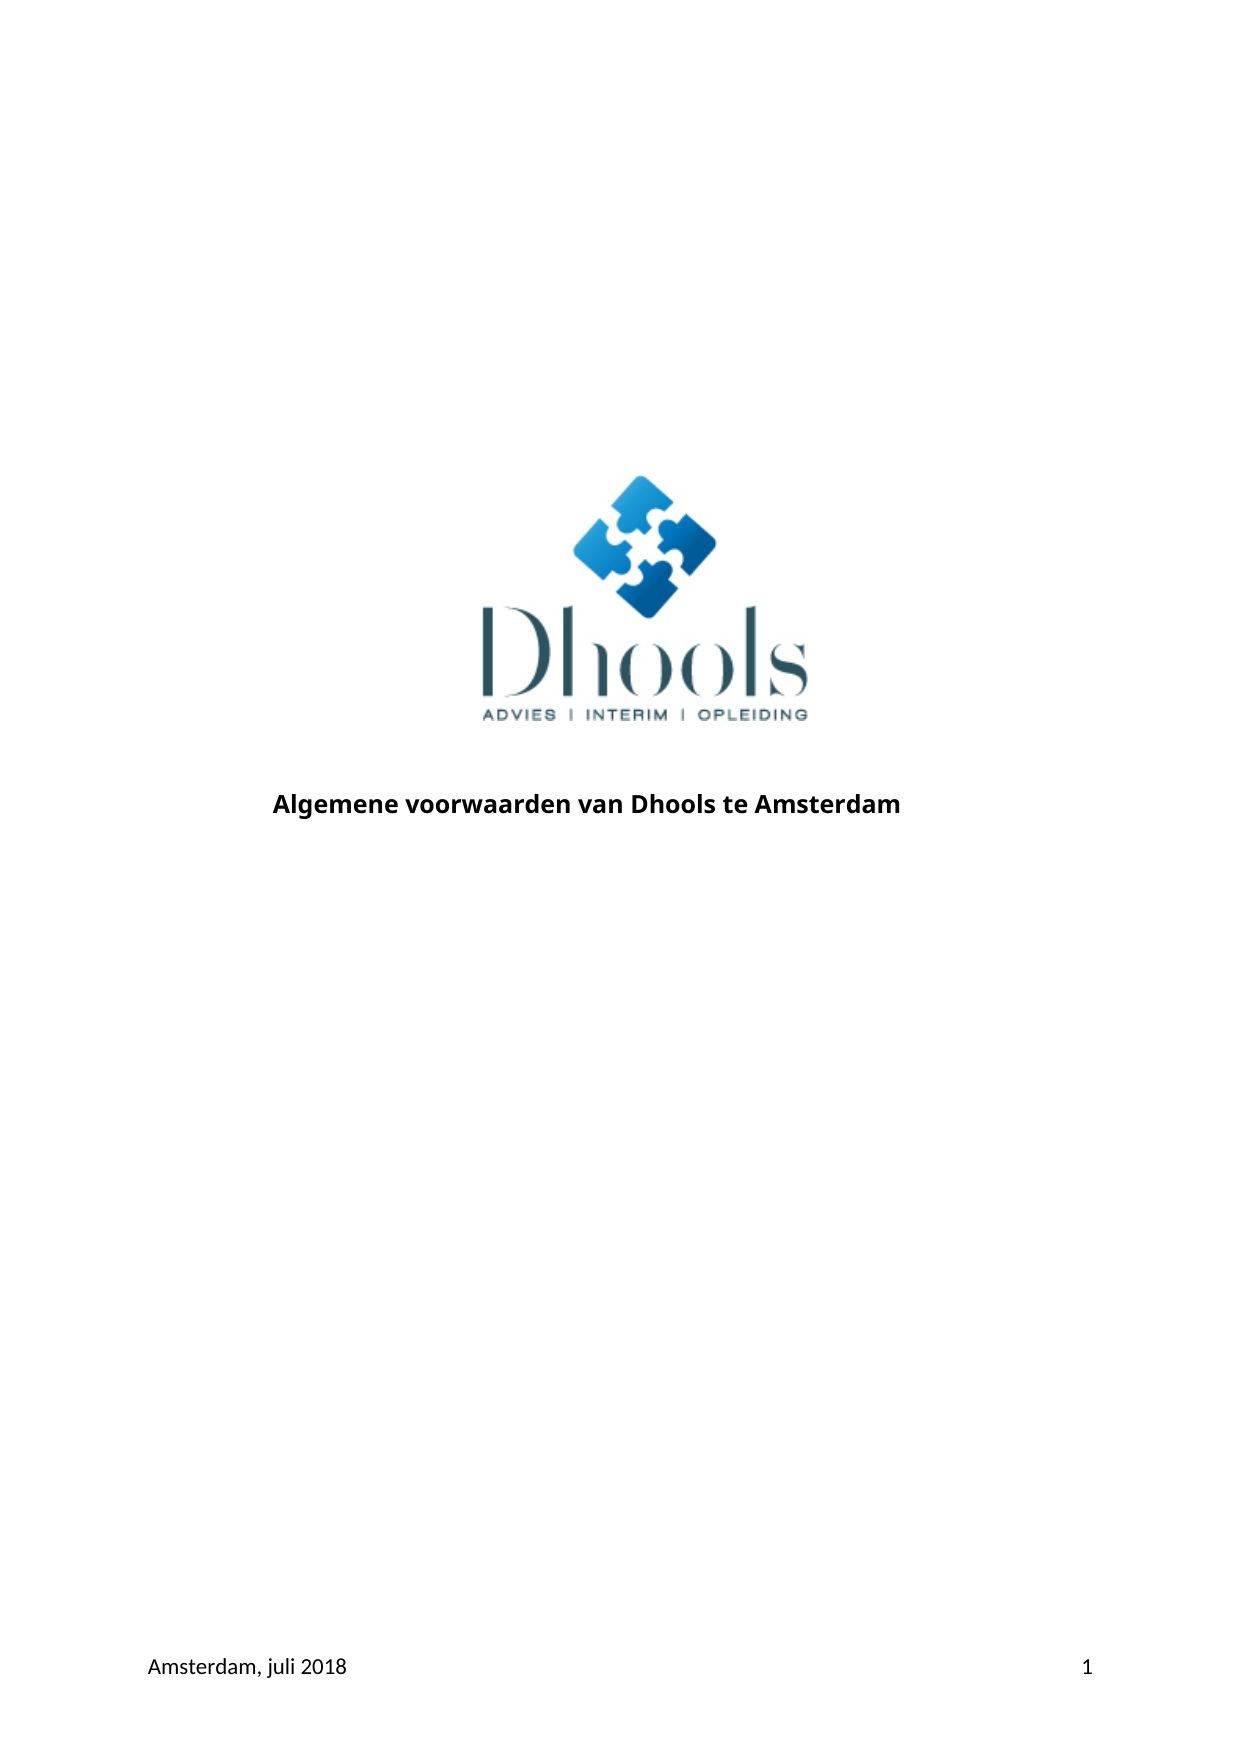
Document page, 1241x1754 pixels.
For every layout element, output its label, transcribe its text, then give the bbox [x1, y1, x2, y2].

text Algemene voorwaarden van Dhools te Amsterdam [148, 787, 1093, 821]
picture [482, 475, 808, 721]
